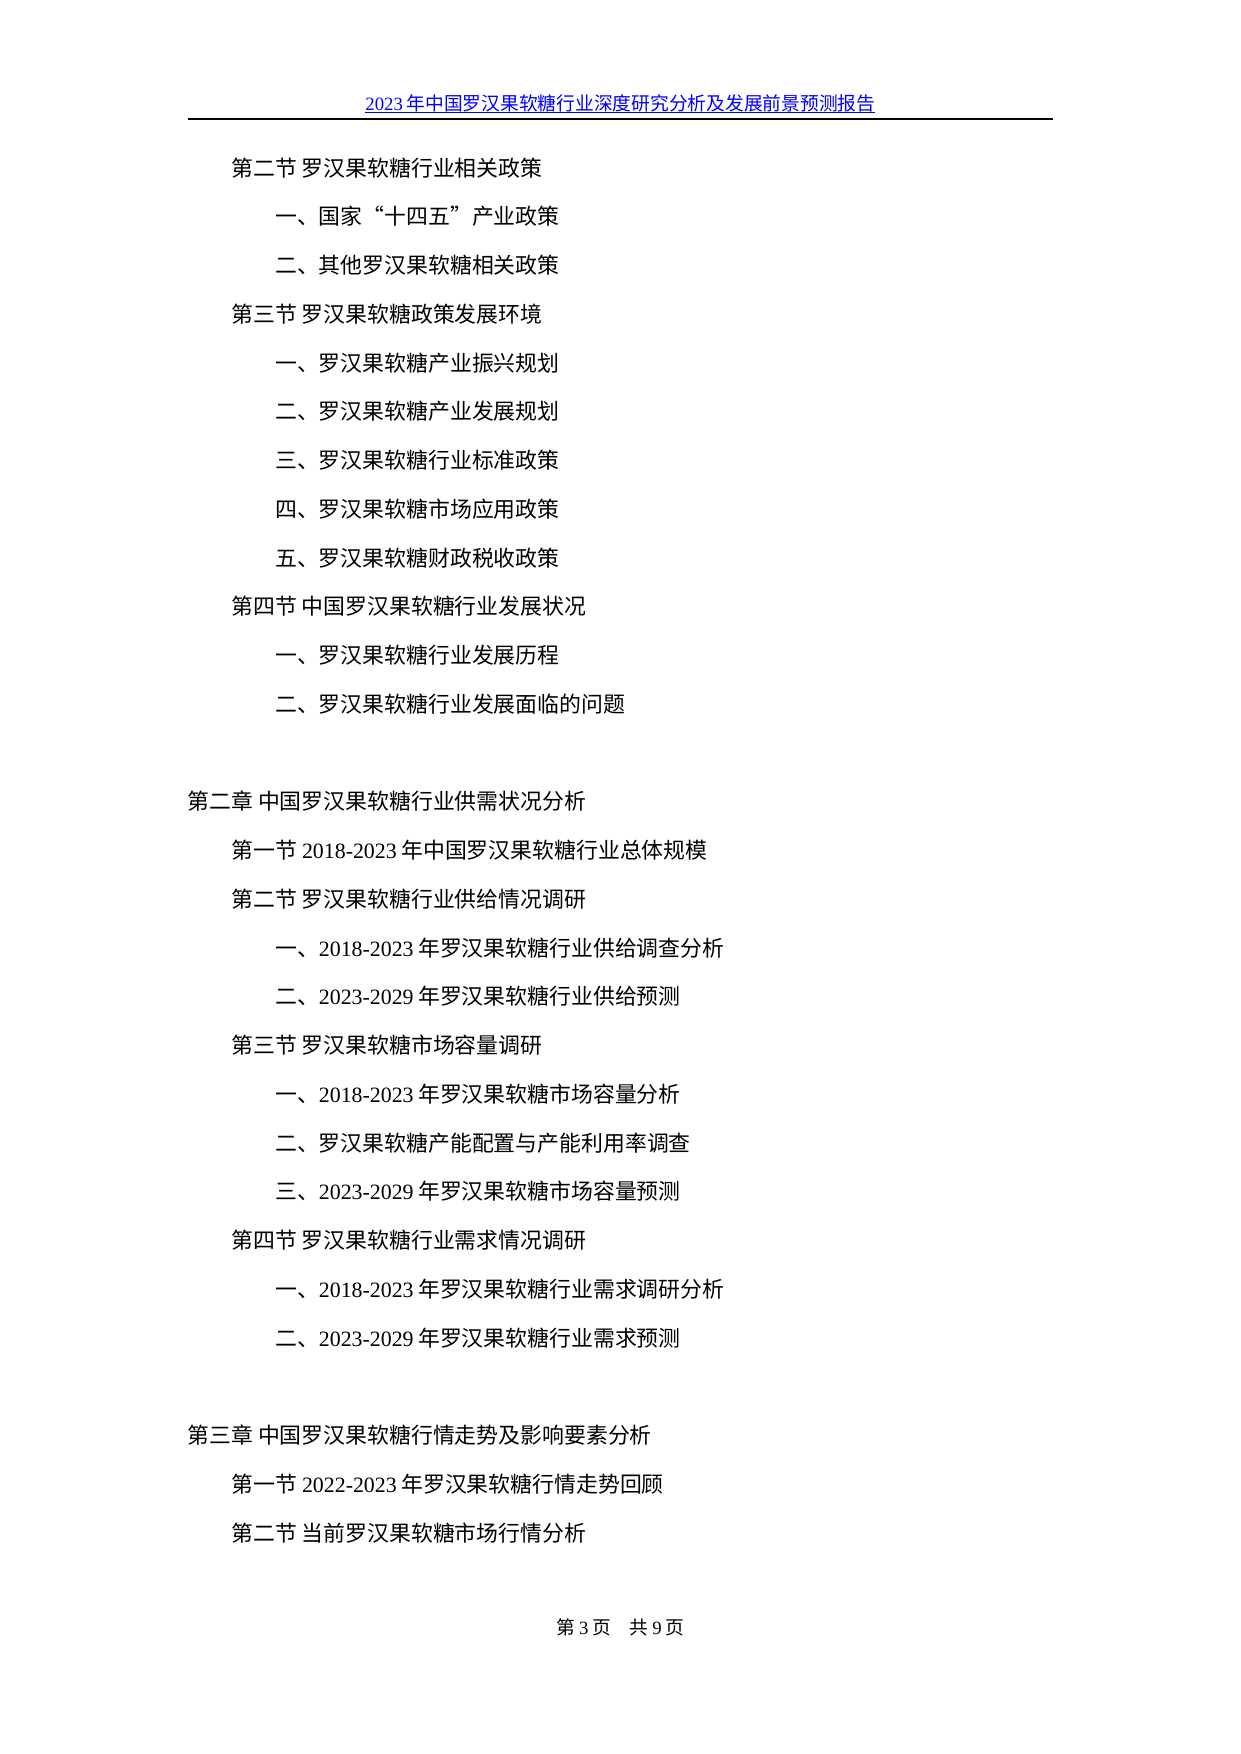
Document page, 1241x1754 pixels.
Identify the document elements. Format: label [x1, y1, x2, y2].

text [187, 150, 1053, 1548]
